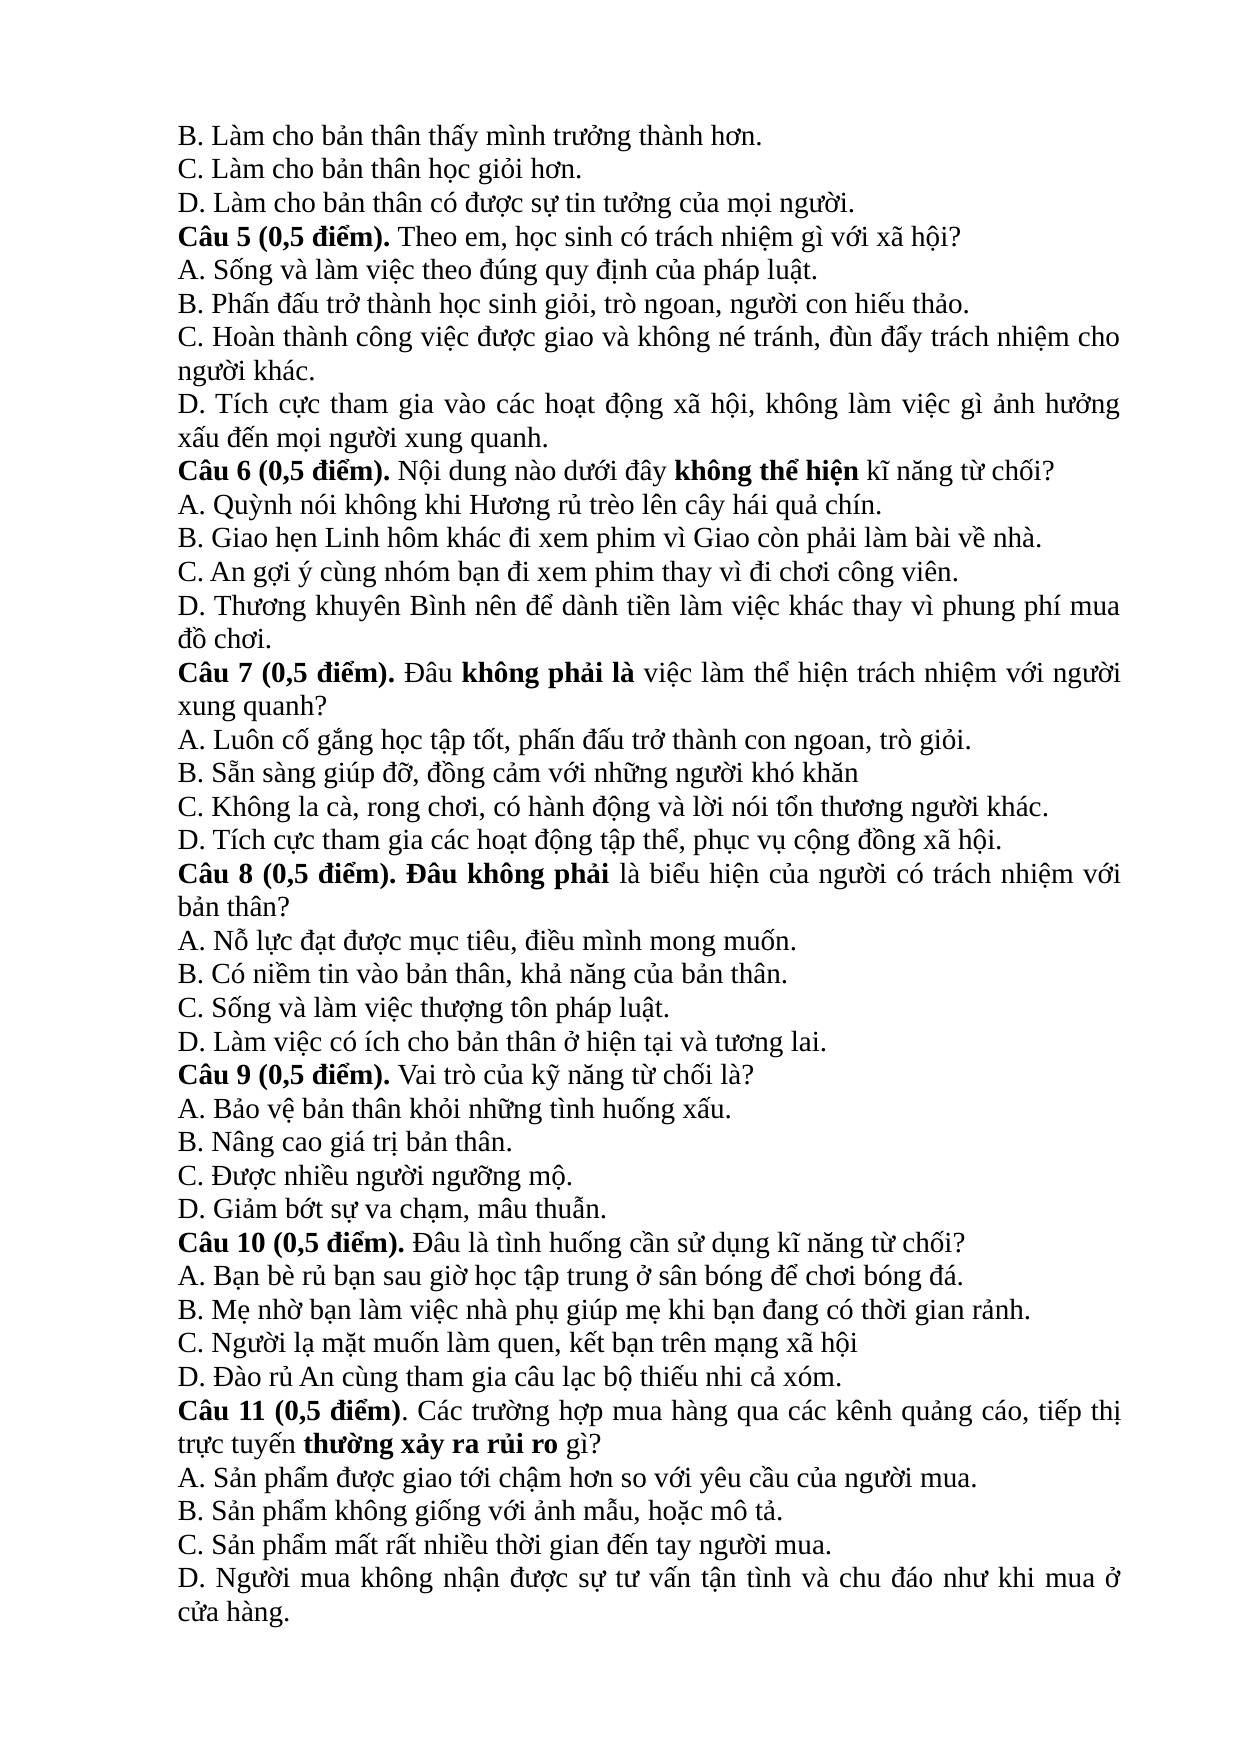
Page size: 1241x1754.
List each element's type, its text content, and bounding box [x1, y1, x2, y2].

text C. Sống và làm việc thượng tôn pháp luật. [177, 990, 1122, 1024]
text A. Nỗ lực đạt được mục tiêu, điều mình mong muốn. [177, 923, 1122, 957]
text Câu 10 (0,5 điểm). Đâu là tình huống cần sử dụng kĩ năng từ chối? [177, 1225, 1122, 1258]
text A. Sống và làm việc theo đúng quy định của pháp luật. [177, 252, 1122, 286]
text D. Tích cực tham gia các hoạt động tập thể, phục vụ cộng đồng xã hội. [177, 822, 1122, 856]
text B. Phấn đấu trở thành học sinh giỏi, trò ngoan, người con hiếu thảo. [177, 286, 1122, 319]
text D. Thương khuyên Bình nên để dành tiền làm việc khác thay vì phung phí mua đồ chơi. [177, 588, 1122, 655]
text Câu 6 (0,5 điểm). Nội dung nào dưới đây không thể hiện kĩ năng từ chối? [177, 453, 1122, 487]
text C. Người lạ mặt muốn làm quen, kết bạn trên mạng xã hội [177, 1326, 1122, 1359]
text B. Nâng cao giá trị bản thân. [177, 1124, 1122, 1158]
text Câu 11 (0,5 điểm). Các trường hợp mua hàng qua các kênh quảng cáo, tiếp thị trực tuyến thường xảy ra rủi ro gì? [177, 1393, 1122, 1460]
text B. Có niềm tin vào bản thân, khả năng của bản thân. [177, 957, 1122, 990]
text B. Mẹ nhờ bạn làm việc nhà phụ giúp mẹ khi bạn đang có thời gian rảnh. [177, 1292, 1122, 1326]
text C. Hoàn thành công việc được giao và không né tránh, đùn đẩy trách nhiệm cho người khác. [177, 319, 1122, 386]
text A. Luôn cố gắng học tập tốt, phấn đấu trở thành con ngoan, trò giỏi. [177, 722, 1122, 755]
text D. Tích cực tham gia vào các hoạt động xã hội, không làm việc gì ảnh hưởng xấu đến mọi người xung quanh. [177, 386, 1122, 453]
text A. Sản phẩm được giao tới chậm hơn so với yêu cầu của người mua. [177, 1460, 1122, 1493]
text D. Làm việc có ích cho bản thân ở hiện tại và tương lai. [177, 1024, 1122, 1057]
text C. Sản phẩm mất rất nhiều thời gian đến tay người mua. [177, 1527, 1122, 1560]
text Câu 9 (0,5 điểm). Vai trò của kỹ năng từ chối là? [177, 1057, 1122, 1091]
text C. Được nhiều người ngưỡng mộ. [177, 1158, 1122, 1191]
text C. An gợi ý cùng nhóm bạn đi xem phim thay vì đi chơi công viên. [177, 554, 1122, 588]
text Câu 8 (0,5 điểm). Đâu không phải là biểu hiện của người có trách nhiệm với bản thân? [177, 856, 1122, 923]
text D. Đào rủ An cùng tham gia câu lạc bộ thiếu nhi cả xóm. [177, 1359, 1122, 1393]
text A. Quỳnh nói không khi Hương rủ trèo lên cây hái quả chín. [177, 487, 1122, 521]
text D. Làm cho bản thân có được sự tin tưởng của mọi người. [177, 185, 1122, 219]
text B. Giao hẹn Linh hôm khác đi xem phim vì Giao còn phải làm bài về nhà. [177, 521, 1122, 554]
text B. Sản phẩm không giống với ảnh mẫu, hoặc mô tả. [177, 1493, 1122, 1527]
text D. Người mua không nhận được sự tư vấn tận tình và chu đáo như khi mua ở cửa hàng. [177, 1560, 1122, 1627]
text D. Giảm bớt sự va chạm, mâu thuẫn. [177, 1191, 1122, 1225]
text C. Không la cà, rong chơi, có hành động và lời nói tổn thương người khác. [177, 789, 1122, 822]
text Câu 5 (0,5 điểm). Theo em, học sinh có trách nhiệm gì với xã hội? [177, 219, 1122, 252]
text Câu 7 (0,5 điểm). Đâu không phải là việc làm thể hiện trách nhiệm với người xung quanh? [177, 655, 1122, 722]
text C. Làm cho bản thân học giỏi hơn. [177, 152, 1122, 185]
text B. Sẵn sàng giúp đỡ, đồng cảm với những người khó khăn [177, 755, 1122, 789]
text A. Bảo vệ bản thân khỏi những tình huống xấu. [177, 1091, 1122, 1124]
text B. Làm cho bản thân thấy mình trưởng thành hơn. [177, 118, 1122, 152]
text A. Bạn bè rủ bạn sau giờ học tập trung ở sân bóng để chơi bóng đá. [177, 1258, 1122, 1292]
